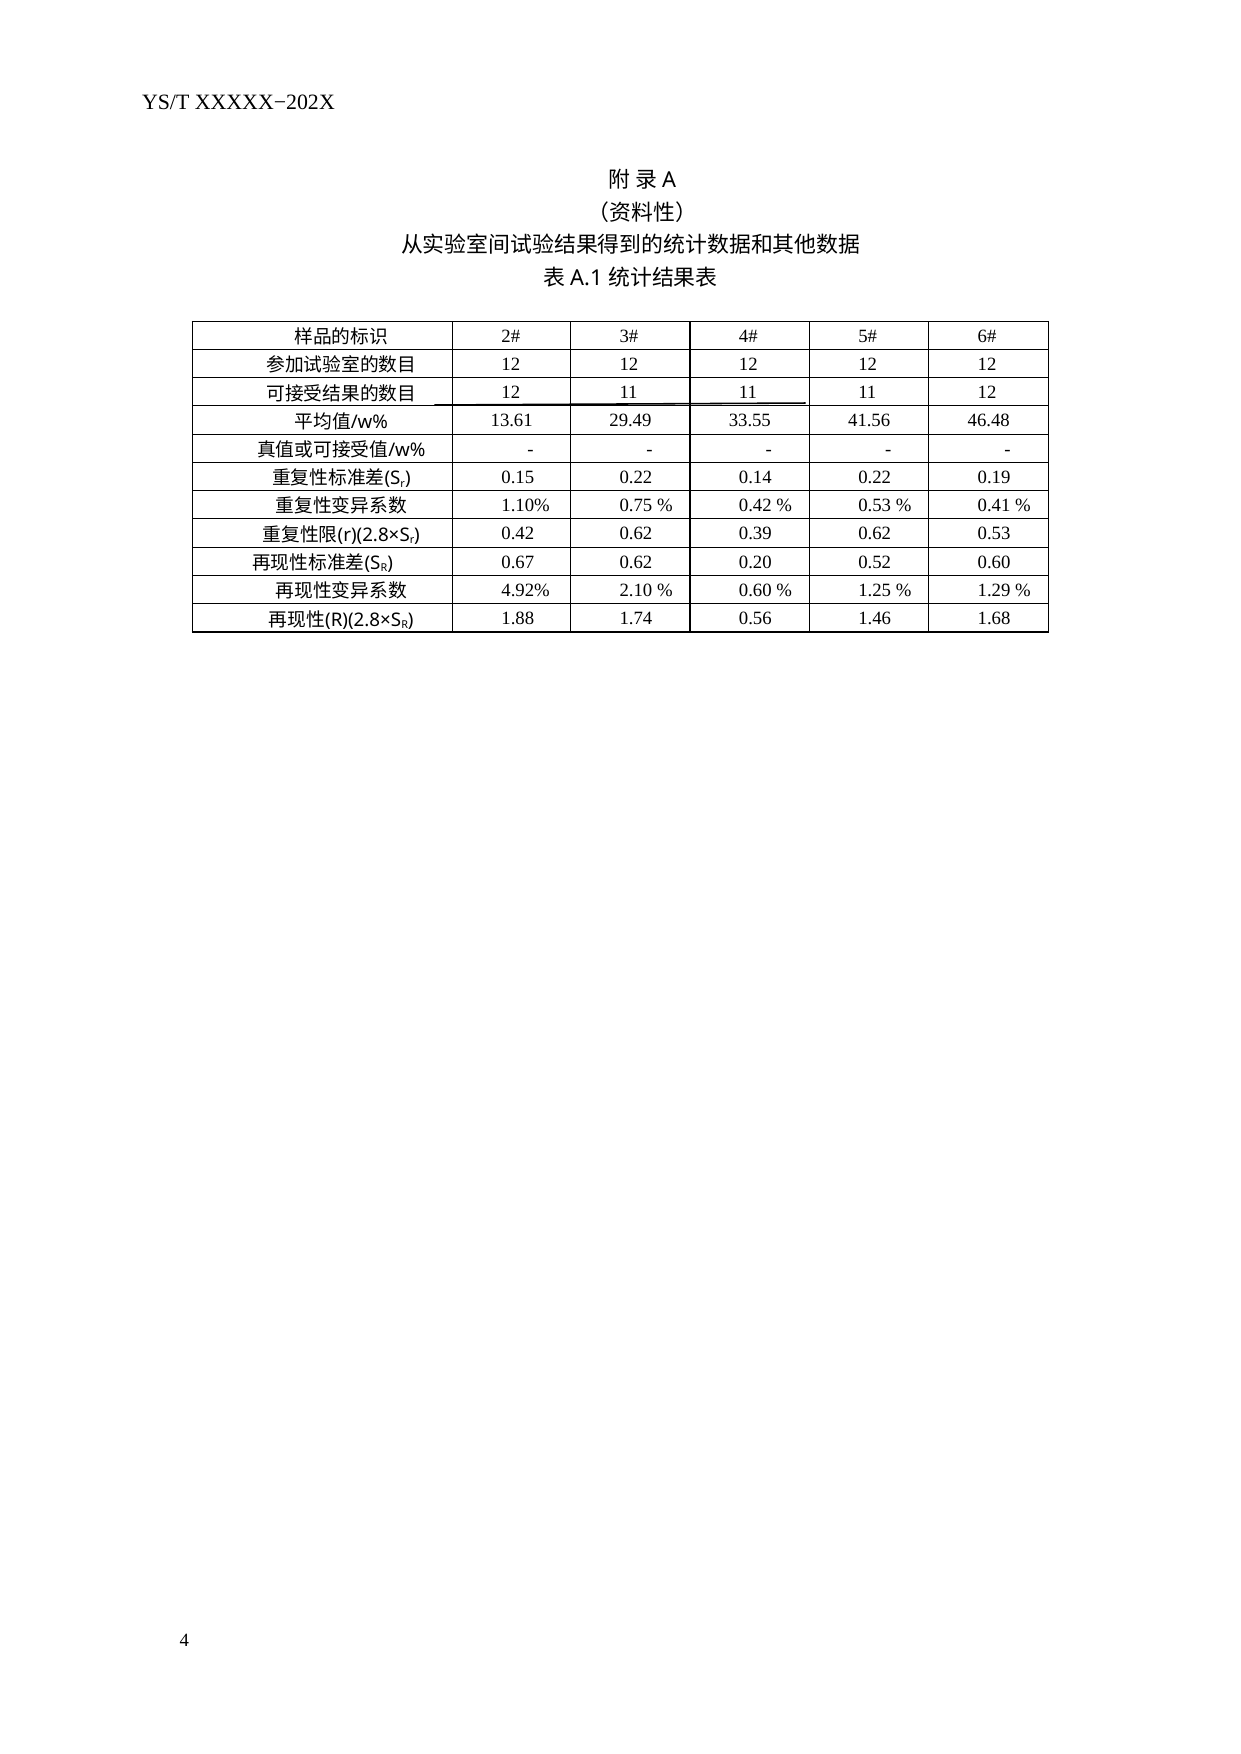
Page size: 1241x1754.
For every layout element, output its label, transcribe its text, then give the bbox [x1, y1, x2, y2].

table_cell 0.42 [453, 519, 570, 547]
text 表A.1 统计结果表 [142, 259, 1098, 292]
table_cell 可接受结果的数目 [193, 378, 452, 405]
table_cell 12 [571, 350, 689, 377]
table_cell 0.15 [453, 463, 570, 490]
table_cell 2.10 % [571, 576, 689, 603]
table_cell 再现性标准差(SR) [193, 548, 452, 575]
table_cell - [691, 435, 809, 462]
table_cell 0.62 [571, 548, 689, 575]
table_cell 真值或可接受值/w% [193, 435, 452, 462]
table_cell 33.55 [691, 406, 809, 434]
table_cell - [810, 435, 928, 462]
table_cell 0.62 [571, 519, 689, 547]
table_cell - [453, 435, 570, 462]
table_cell 29.49 [571, 406, 689, 434]
table_cell 0.62 [810, 519, 928, 547]
table_cell 0.60 % [691, 576, 809, 603]
table_header 3# [571, 322, 689, 349]
table_cell 1.25 % [810, 576, 928, 603]
table_cell 0.52 [810, 548, 928, 575]
table_cell 12 [929, 350, 1048, 377]
table_cell 0.14 [691, 463, 809, 490]
table_header 5# [810, 322, 928, 349]
table_cell 0.20 [691, 548, 809, 575]
text 附 录 A [142, 162, 1098, 194]
table_cell 11 [691, 378, 809, 405]
table_cell 0.75 % [571, 491, 689, 518]
table_cell 12 [810, 350, 928, 377]
table_cell 1.74 [571, 604, 689, 631]
table_cell 46.48 [929, 406, 1048, 434]
text （资料性） [142, 194, 1098, 227]
table_header 4# [691, 322, 809, 349]
table_cell 0.53 [929, 519, 1048, 547]
table_cell 1.10% [453, 491, 570, 518]
table_cell 重复性标准差(Sr) [193, 463, 452, 490]
table_cell 重复性限(r)(2.8×Sr) [193, 519, 452, 547]
table_cell 0.39 [691, 519, 809, 547]
table_cell 0.42 % [691, 491, 809, 518]
table_header 样品的标识 [193, 322, 452, 349]
table_cell 再现性变异系数 [193, 576, 452, 603]
table_cell 0.19 [929, 463, 1048, 490]
table_cell 0.22 [810, 463, 928, 490]
table_cell 1.46 [810, 604, 928, 631]
table_cell 0.53 % [810, 491, 928, 518]
table_cell 41.56 [810, 406, 928, 434]
table_cell 0.56 [691, 604, 809, 631]
table_cell 1.88 [453, 604, 570, 631]
table_cell 平均值/w% [193, 406, 452, 434]
table_cell 4.92% [453, 576, 570, 603]
table_cell 0.60 [929, 548, 1048, 575]
table_cell 12 [691, 350, 809, 377]
table_cell 13.61 [453, 406, 570, 434]
table_header 2# [453, 322, 570, 349]
table_cell 12 [929, 378, 1048, 405]
table_cell - [571, 435, 689, 462]
table_cell 参加试验室的数目 [193, 350, 452, 377]
table_cell 0.41 % [929, 491, 1048, 518]
table_cell 0.22 [571, 463, 689, 490]
table_cell 再现性(R)(2.8×SR) [193, 604, 452, 631]
table_cell 12 [453, 378, 570, 405]
table_cell 11 [571, 378, 689, 405]
table_cell 1.29 % [929, 576, 1048, 603]
table_cell 12 [453, 350, 570, 377]
table_cell 11 [810, 378, 928, 405]
table_cell 1.68 [929, 604, 1048, 631]
table_cell - [929, 435, 1048, 462]
table_header 6# [929, 322, 1048, 349]
text 从实验室间试验结果得到的统计数据和其他数据 [142, 227, 1098, 259]
table_cell 0.67 [453, 548, 570, 575]
table_cell 重复性变异系数 [193, 491, 452, 518]
